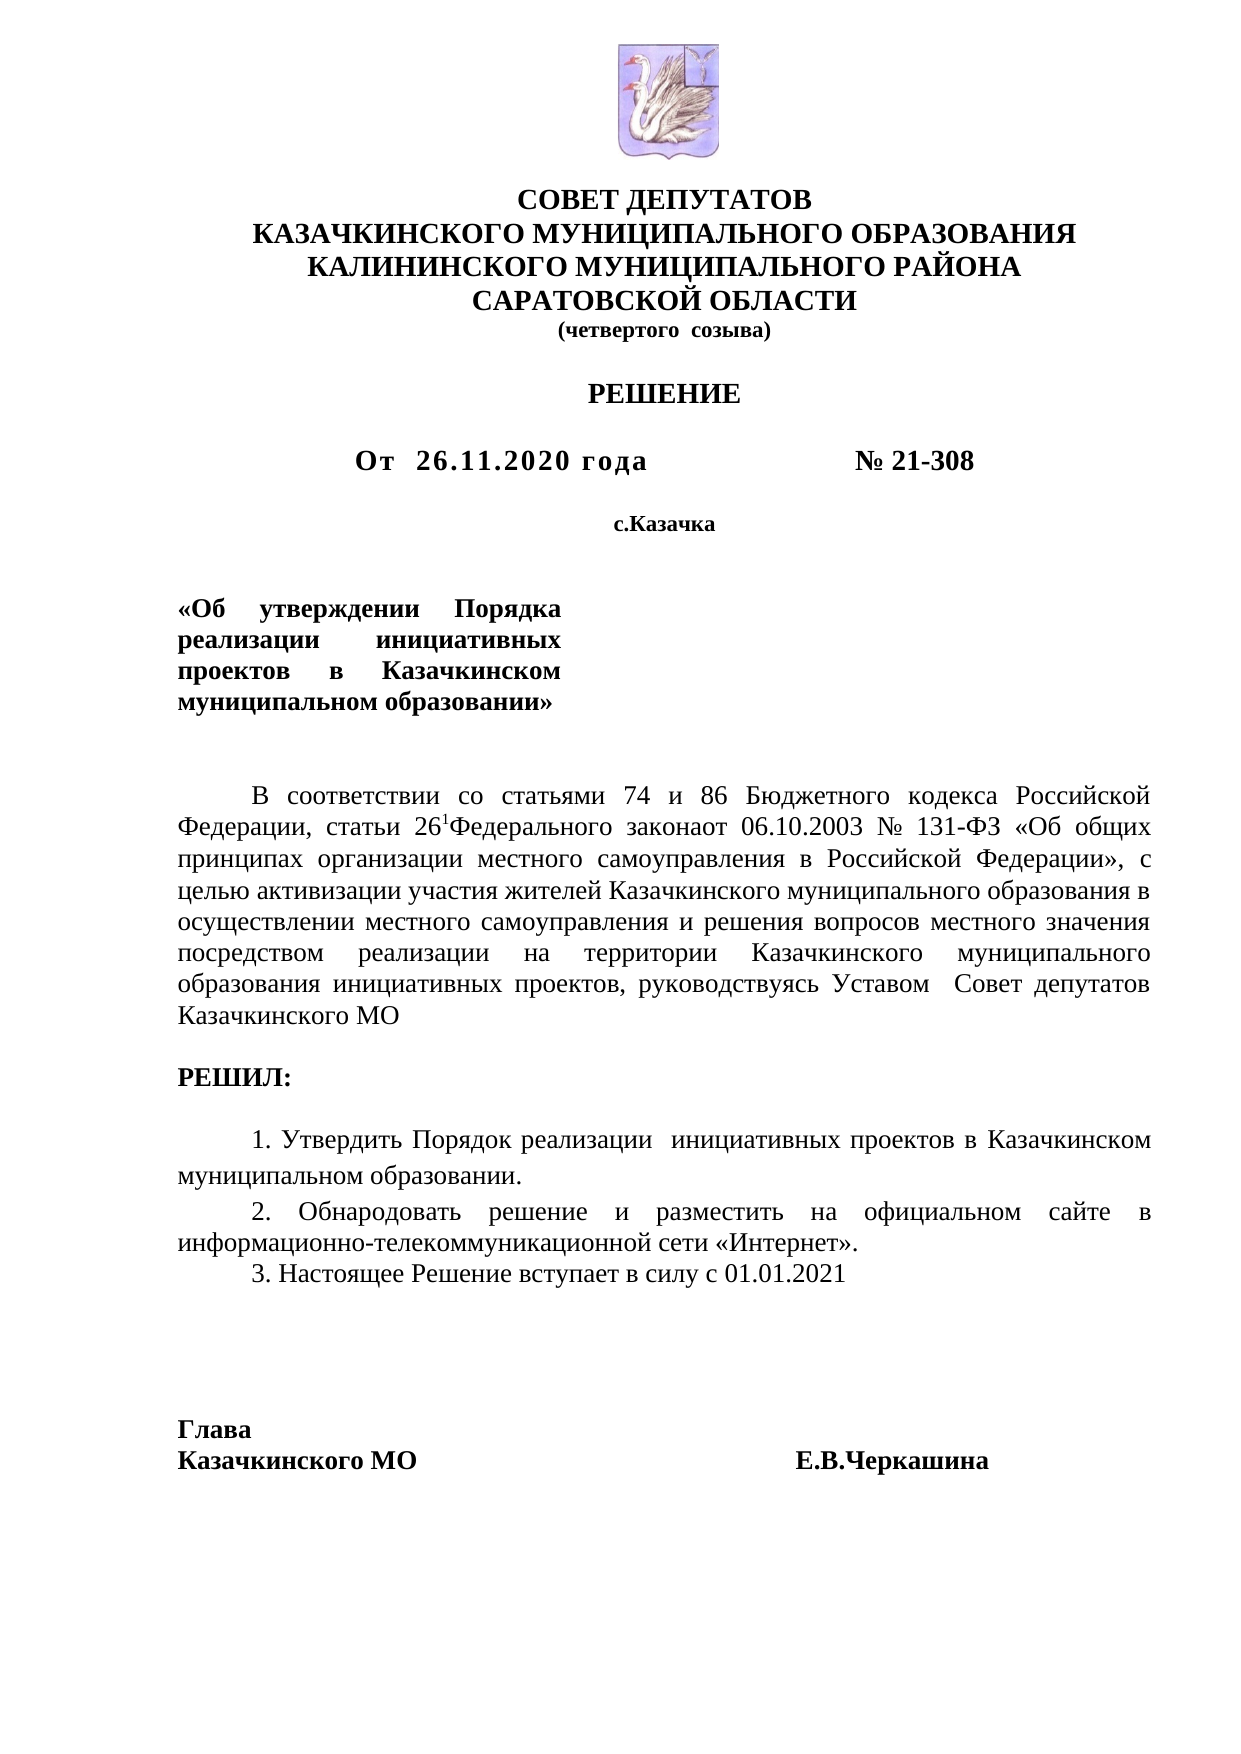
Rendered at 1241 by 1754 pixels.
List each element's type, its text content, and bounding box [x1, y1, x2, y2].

text КАЗАЧКИНСКОГО МУНИЦИПАЛЬНОГО ОБРАЗОВАНИЯ [177, 216, 1152, 249]
text САРАТОВСКОЙ ОБЛАСТИ [177, 283, 1152, 316]
picture [617, 44, 719, 160]
text Казачкинского МО Е.В.Черкашина [177, 1444, 1152, 1475]
text РЕШЕНИЕ [177, 376, 1152, 410]
text В соответствии со статьями 74 и 86 Бюджетного кодекса Российской Федерации, статьи 261Федерального законаот 06.10.2003 № 131-ФЗ «Об общих принципах организации местного самоуправления в Российской Федерации», с целью активизации участия жителей Казачкинского муниципального образования в осуществлении местного самоуправления и решения вопросов местного значения посредством реализации на территории Казачкинского муниципального образования инициативных проектов, руководствуясь Уставом Совет депутатов Казачкинского МО [177, 779, 1152, 1030]
text 3. Настоящее Решение вступает в силу с 01.01.2021 [177, 1257, 1152, 1288]
text Глава [177, 1413, 1152, 1444]
text 1. Утвердить Порядок реализации инициативных проектов в Казачкинском муниципальном образовании. [177, 1123, 1152, 1190]
text СОВЕТ ДЕПУТАТОВ [177, 182, 1152, 216]
text РЕШИЛ: [177, 1061, 1152, 1092]
text От 26.11.2020 года № 21-308 [177, 443, 1152, 477]
text с.Казачка [177, 511, 1152, 537]
text КАЛИНИНСКОГО МУНИЦИПАЛЬНОГО РАЙОНА [177, 249, 1152, 283]
text (четвертого созыва) [177, 316, 1152, 343]
text 2. Обнародовать решение и разместить на официальном сайте в информационно-телекоммуникационной сети «Интернет». [177, 1195, 1152, 1257]
text «Об утверждении Порядка реализации инициативных проектов в Казачкинском муниципальном образовании» [177, 592, 561, 717]
